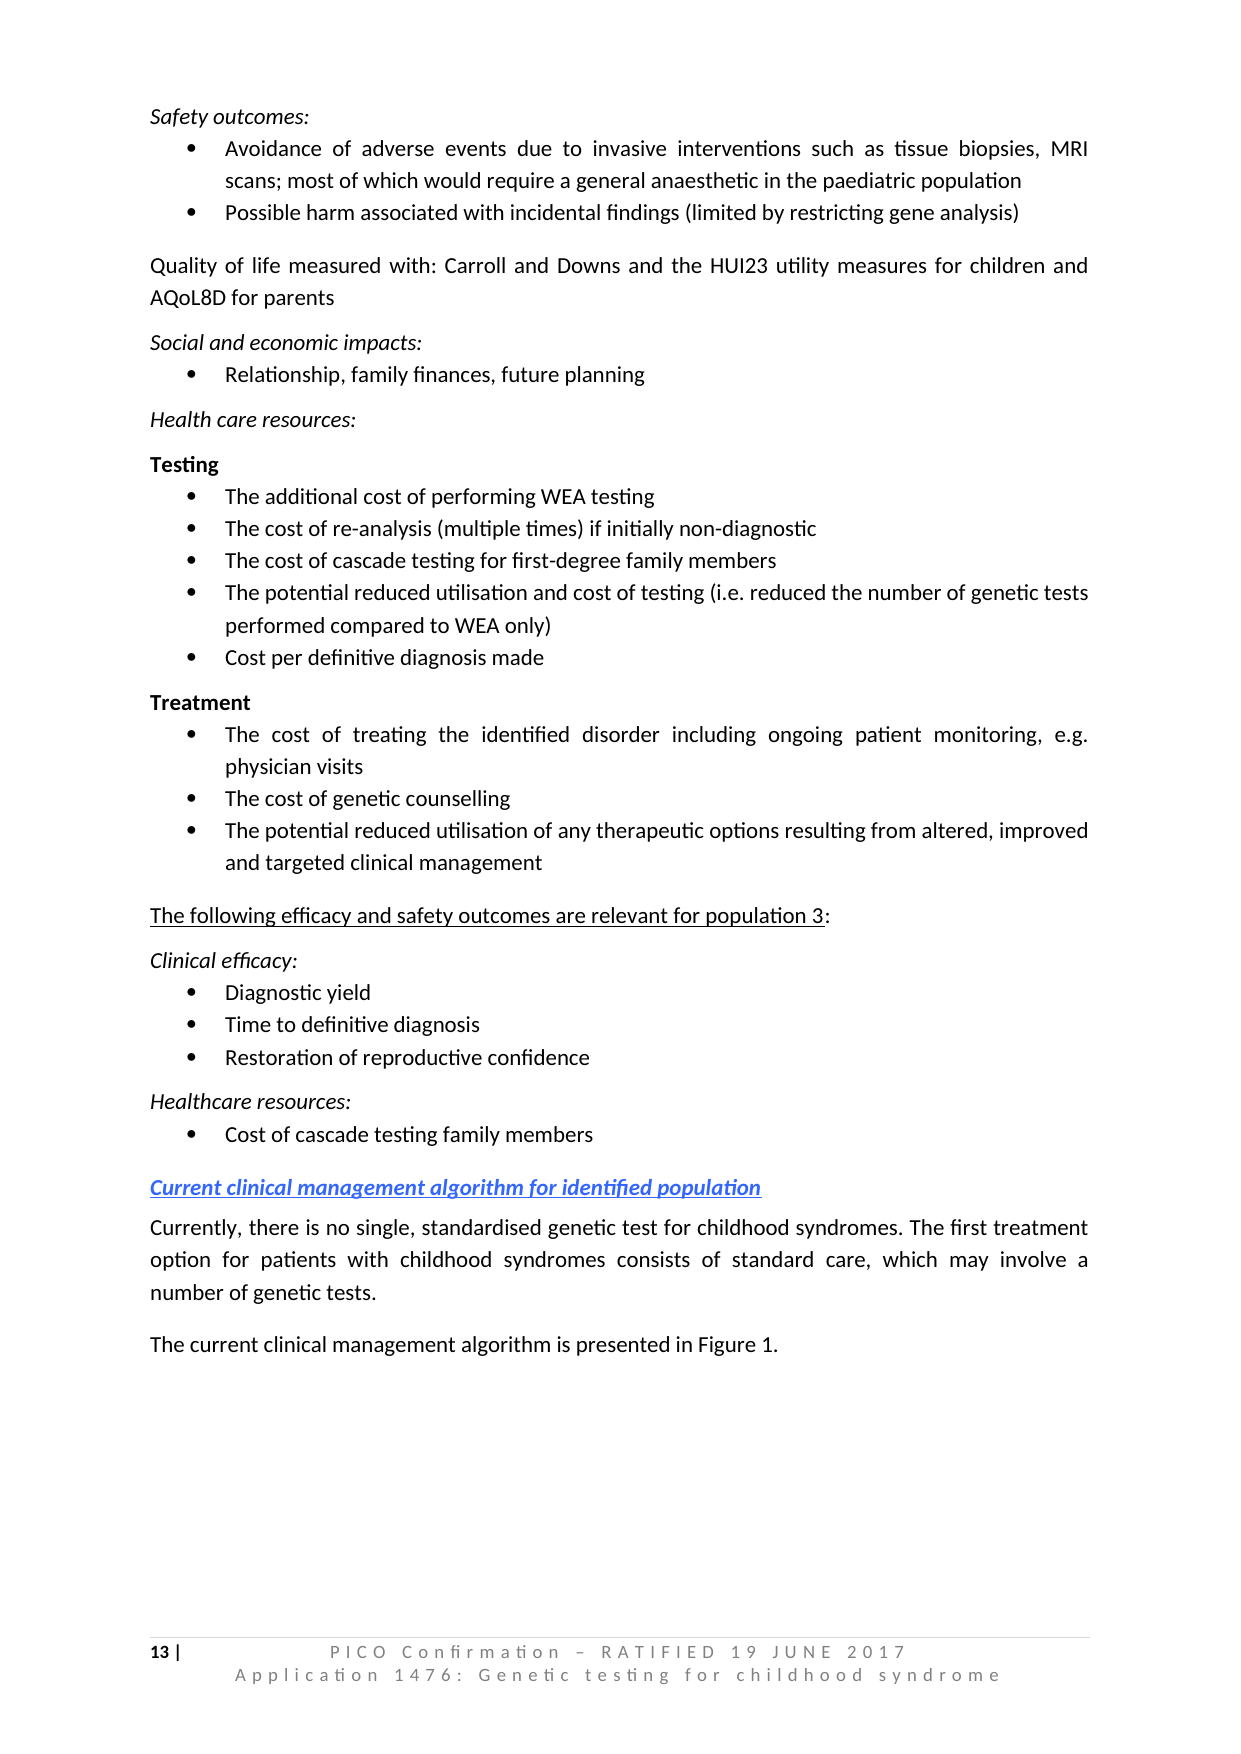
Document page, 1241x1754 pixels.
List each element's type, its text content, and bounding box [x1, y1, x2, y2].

list Avoidance of adverse events due to invasive interventions such as tissue biopsies, MRI scans; most of which would require a general anaesthetic in the paediatric population [187, 134, 1090, 194]
list Diagnostic yield [187, 978, 1090, 1006]
list The additional cost of performing WEA testing [187, 482, 1090, 510]
list Cost of cascade testing family members [187, 1120, 1090, 1148]
text The current clinical management algorithm is presented in Figure 1. [150, 1331, 1090, 1359]
list The cost of re-analysis (multiple times) if initially non-diagnostic [187, 514, 1090, 542]
text Health care resources: [150, 405, 1090, 433]
list The potential reduced utilisation of any therapeutic options resulting from altered, improved and targeted clinical management [187, 816, 1090, 877]
text Testing [150, 450, 1090, 478]
subtitle Current clinical management algorithm for identified population [150, 1173, 1090, 1201]
list The cost of genetic counselling [187, 784, 1090, 812]
list Time to definitive diagnosis [187, 1011, 1090, 1039]
list The cost of treating the identified disorder including ongoing patient monitoring, e.g. physician visits [187, 720, 1090, 780]
list The potential reduced utilisation and cost of testing (i.e. reduced the number of genetic tests performed compared to WEA only) [187, 578, 1090, 639]
text Healthcare resources: [150, 1087, 1090, 1116]
text Social and economic impacts: [150, 328, 1090, 356]
list The cost of cascade testing for first-degree family members [187, 546, 1090, 574]
text Currently, there is no single, standardised genetic test for childhood syndromes. The first treatment option for patients with childhood syndromes consists of standard care, which may involve a number of genetic tests. [150, 1213, 1090, 1306]
text Safety outcomes: [150, 102, 1090, 130]
text The following efficacy and safety outcomes are relevant for population 3: [150, 902, 1090, 929]
text Clinical efficacy: [150, 946, 1090, 974]
text Quality of life measured with: Carroll and Downs and the HUI23 utility measures for children and AQoL8D for parents [150, 251, 1090, 312]
list Possible harm associated with incidental findings (limited by restricting gene analysis) [187, 198, 1090, 226]
list Relationship, family finances, future planning [187, 360, 1090, 388]
list Restoration of reproductive confidence [187, 1043, 1090, 1071]
list Cost per definitive diagnosis made [187, 643, 1090, 671]
text Treatment [150, 688, 1090, 716]
